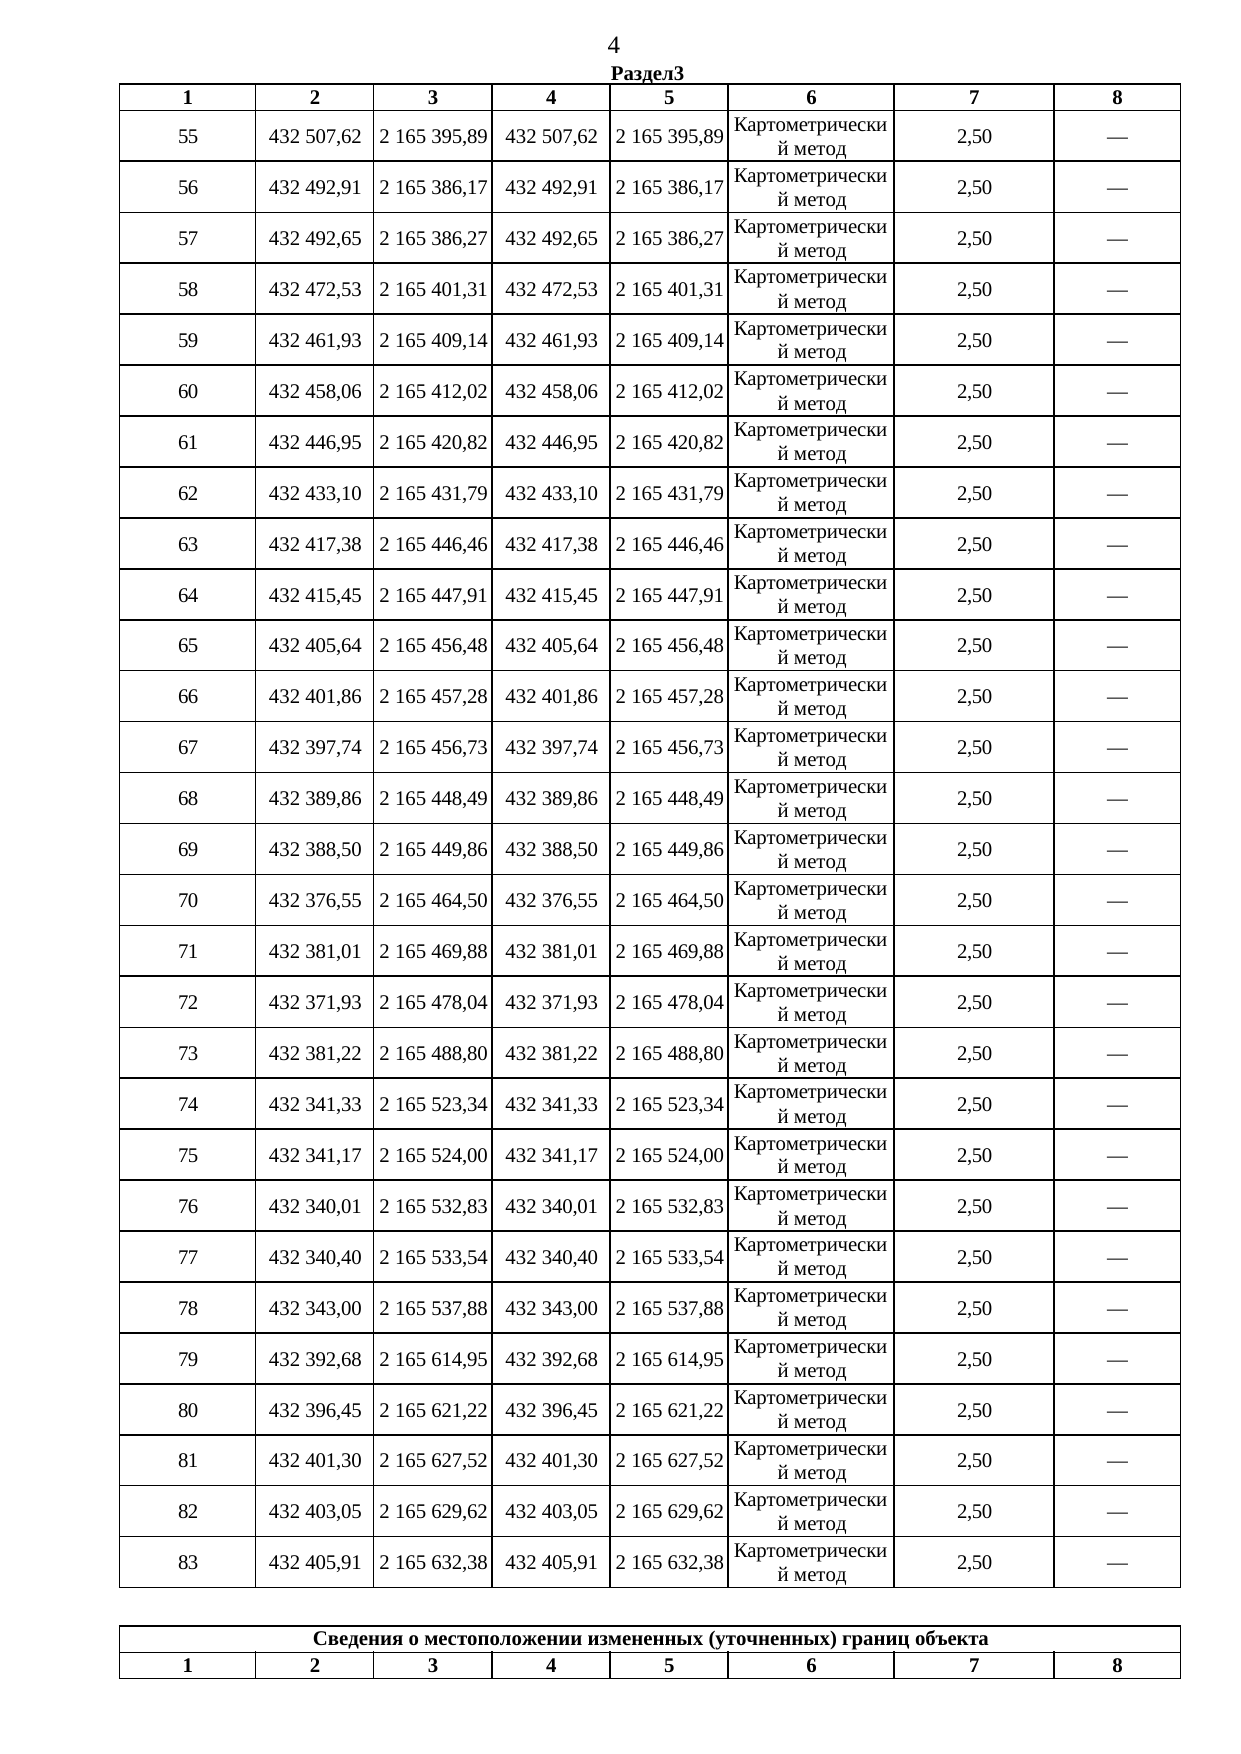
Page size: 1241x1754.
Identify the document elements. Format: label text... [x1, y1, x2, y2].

table_cell 74 [120, 1079, 255, 1128]
table_cell 432 492,65 [493, 213, 609, 262]
table_cell 432 492,65 [256, 213, 373, 262]
table_cell 2,50 [895, 824, 1053, 873]
table_cell 2 165 456,73 [374, 722, 491, 772]
table_cell 2 165 409,14 [611, 315, 727, 364]
table_cell 432 405,64 [256, 621, 373, 670]
table_cell Картометрически й метод [729, 722, 893, 772]
table_cell — [1055, 1028, 1180, 1077]
table_cell Картометрически й метод [729, 773, 893, 823]
table_cell Картометрически й метод [729, 621, 893, 670]
table_cell 2 165 523,34 [374, 1079, 491, 1128]
table_cell 432 396,45 [493, 1385, 609, 1434]
table_cell 2 165 449,86 [374, 824, 491, 873]
table_cell — [1055, 621, 1180, 670]
table_cell 2,50 [895, 1385, 1053, 1434]
table_cell Картометрически й метод [729, 1436, 893, 1485]
table_cell 2 165 431,79 [611, 468, 727, 517]
table_cell 2 165 446,46 [611, 519, 727, 568]
table_cell 432 340,40 [493, 1232, 609, 1281]
table_cell — [1055, 366, 1180, 415]
table_cell 2 165 401,31 [611, 264, 727, 313]
table_cell 2,50 [895, 671, 1053, 721]
table_cell Картометрически й метод [729, 824, 893, 873]
table_cell 2,50 [895, 1130, 1053, 1179]
table_cell 2,50 [895, 1436, 1053, 1485]
table_cell 2 [256, 85, 373, 109]
table_cell 432 341,33 [493, 1079, 609, 1128]
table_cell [729, 1537, 893, 1587]
table_cell 60 [120, 366, 255, 415]
table_cell 3 [374, 1653, 491, 1678]
table_cell 2 165 614,95 [374, 1334, 491, 1383]
table_cell 2 165 523,34 [611, 1079, 727, 1128]
table_cell 432 417,38 [256, 519, 373, 568]
table_cell 2 165 537,88 [611, 1283, 727, 1332]
table_cell 3 [374, 85, 491, 109]
table_cell — [1055, 1486, 1180, 1536]
table_cell 432 392,68 [493, 1334, 609, 1383]
table_cell 2 165 395,89 [611, 111, 727, 160]
table_cell 2,50 [895, 213, 1053, 262]
table_cell 432 492,91 [493, 162, 609, 211]
table_cell 2 165 464,50 [611, 875, 727, 924]
table_cell 2 165 532,83 [374, 1181, 491, 1230]
table_cell Картометрически й метод [729, 1334, 893, 1383]
table_header Сведения о местоположении измененных (уточненных) границ объекта [120, 1627, 1180, 1651]
table_cell 432 381,22 [256, 1028, 373, 1077]
table_cell 432 472,53 [493, 264, 609, 313]
table_cell 432 417,38 [493, 519, 609, 568]
table_cell 2,50 [895, 1181, 1053, 1230]
table_cell 2 165 524,00 [611, 1130, 727, 1179]
table_cell 2 165 386,17 [611, 162, 727, 211]
table_cell 432 401,30 [256, 1436, 373, 1485]
table_cell 2 165 627,52 [611, 1436, 727, 1485]
table_cell Картометрически й метод [729, 926, 893, 975]
table_cell 2 165 614,95 [611, 1334, 727, 1383]
table_cell 2,50 [895, 1334, 1053, 1383]
table_cell Картометрически й метод [729, 315, 893, 364]
table_cell — [1055, 722, 1180, 772]
table_cell 64 [120, 570, 255, 619]
table_cell — [1055, 1436, 1180, 1485]
table_cell 6 [729, 1653, 893, 1678]
table_cell 58 [120, 264, 255, 313]
table_cell 432 458,06 [493, 366, 609, 415]
table_cell 82 [120, 1486, 255, 1536]
table_cell 2,50 [895, 519, 1053, 568]
table_cell Картометрически й метод [729, 1232, 893, 1281]
table_cell Картометрически й метод [729, 1181, 893, 1230]
table_cell 2,50 [895, 1232, 1053, 1281]
table_cell 2 165 532,83 [611, 1181, 727, 1230]
table_cell 78 [120, 1283, 255, 1332]
table_cell Картометрически й метод [729, 162, 893, 211]
table_cell Картометрически й метод [729, 468, 893, 517]
table_cell 2,50 [895, 111, 1053, 160]
table_cell — [1055, 926, 1180, 975]
table_cell 432 401,30 [493, 1436, 609, 1485]
table_cell 2 165 457,28 [611, 671, 727, 721]
table_cell 2,50 [895, 264, 1053, 313]
table_cell — [1055, 1079, 1180, 1128]
table_cell — [1055, 1181, 1180, 1230]
table_cell 2,50 [895, 1079, 1053, 1128]
table_cell 2 165 627,52 [374, 1436, 491, 1485]
table_cell 432 376,55 [493, 875, 609, 924]
table_cell 2 165 488,80 [611, 1028, 727, 1077]
table_cell 2 165 401,31 [374, 264, 491, 313]
table_cell 2,50 [895, 1028, 1053, 1077]
table_cell 2 165 524,00 [374, 1130, 491, 1179]
table_cell 432 472,53 [256, 264, 373, 313]
table_cell 2 165 488,80 [374, 1028, 491, 1077]
table_cell 8 [1055, 1653, 1180, 1678]
table_cell 2,50 [895, 315, 1053, 364]
table_cell 2 165 386,27 [374, 213, 491, 262]
table_cell — [1055, 468, 1180, 517]
table_cell 432 388,50 [493, 824, 609, 873]
table_cell 432 405,91 [493, 1537, 609, 1587]
table_cell 4 [493, 85, 609, 109]
table_cell 432 401,86 [493, 671, 609, 721]
table_cell Картометрически й метод [729, 366, 893, 415]
table_cell — [1055, 875, 1180, 924]
table_cell 432 401,86 [256, 671, 373, 721]
table_cell 2 165 409,14 [374, 315, 491, 364]
table_cell Картометрически й метод [729, 1283, 893, 1332]
table_cell 432 381,01 [493, 926, 609, 975]
table_cell 66 [120, 671, 255, 721]
table_cell 432 461,93 [493, 315, 609, 364]
table_cell 432 376,55 [256, 875, 373, 924]
table_cell 432 341,17 [256, 1130, 373, 1179]
table_cell 432 397,74 [256, 722, 373, 772]
table_cell — [1055, 1537, 1180, 1587]
table_cell 73 [120, 1028, 255, 1077]
table_cell 432 415,45 [493, 570, 609, 619]
table_cell Картометрически й метод [729, 1486, 893, 1536]
table_cell 2 165 412,02 [374, 366, 491, 415]
table_cell 432 371,93 [493, 977, 609, 1026]
table_cell 2,50 [895, 1537, 1053, 1587]
table_cell 432 340,01 [493, 1181, 609, 1230]
table_cell 2 165 386,27 [611, 213, 727, 262]
table_cell 2 165 533,54 [374, 1232, 491, 1281]
table_cell 432 343,00 [493, 1283, 609, 1332]
table_cell 432 415,45 [256, 570, 373, 619]
table_cell 2,50 [895, 926, 1053, 975]
table_cell 2,50 [895, 468, 1053, 517]
table_cell 432 389,86 [493, 773, 609, 823]
table_cell 432 433,10 [493, 468, 609, 517]
table_cell 2 165 412,02 [611, 366, 727, 415]
table_cell 57 [120, 213, 255, 262]
table_cell 2 165 446,46 [374, 519, 491, 568]
table_cell 79 [120, 1334, 255, 1383]
table_cell 2,50 [895, 570, 1053, 619]
table_cell 55 [120, 111, 255, 160]
table_cell 2,50 [895, 722, 1053, 772]
table_cell 2,50 [895, 1283, 1053, 1332]
table_cell Картометрически й метод [729, 1028, 893, 1077]
table_cell 2 165 464,50 [374, 875, 491, 924]
table_cell 2 165 533,54 [611, 1232, 727, 1281]
table_cell — [1055, 264, 1180, 313]
table_cell — [1055, 315, 1180, 364]
table_cell 2 [256, 1653, 373, 1678]
table_cell 432 389,86 [256, 773, 373, 823]
table_cell 432 381,22 [493, 1028, 609, 1077]
table_cell 432 340,01 [256, 1181, 373, 1230]
table_cell 432 371,93 [256, 977, 373, 1026]
table_cell 2,50 [895, 875, 1053, 924]
table_cell 432 405,91 [256, 1537, 373, 1587]
table_cell 67 [120, 722, 255, 772]
table_cell 56 [120, 162, 255, 211]
table_cell — [1055, 1232, 1180, 1281]
table_cell 432 405,64 [493, 621, 609, 670]
table_cell 2 165 632,38 [374, 1537, 491, 1587]
table_cell 4 [493, 1653, 609, 1678]
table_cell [729, 111, 893, 160]
table_cell — [1055, 773, 1180, 823]
table_cell — [1055, 162, 1180, 211]
table_cell — [1055, 519, 1180, 568]
table_cell 2 165 456,73 [611, 722, 727, 772]
table_cell 75 [120, 1130, 255, 1179]
table_cell — [1055, 1130, 1180, 1179]
table_cell 2 165 448,49 [374, 773, 491, 823]
table_cell 2,50 [895, 773, 1053, 823]
table_cell 68 [120, 773, 255, 823]
table_cell Картометрически й метод [729, 1079, 893, 1128]
table_cell 76 [120, 1181, 255, 1230]
table_cell 2 165 621,22 [611, 1385, 727, 1434]
table_cell 432 446,95 [493, 417, 609, 466]
table_cell 80 [120, 1385, 255, 1434]
table_cell 5 [611, 1653, 727, 1678]
table_cell Картометрически й метод [729, 977, 893, 1026]
table_cell 1 [120, 85, 255, 109]
table_cell Картометрически й метод [729, 875, 893, 924]
table_cell Картометрически й метод [729, 417, 893, 466]
table_cell 83 [120, 1537, 255, 1587]
table_cell 2 165 420,82 [374, 417, 491, 466]
table_cell 432 403,05 [256, 1486, 373, 1536]
table_cell 2 165 537,88 [374, 1283, 491, 1332]
table_cell 62 [120, 468, 255, 517]
table_cell 1 [120, 1653, 255, 1678]
table_cell — [1055, 111, 1180, 160]
table_cell — [1055, 1283, 1180, 1332]
table_cell 2,50 [895, 417, 1053, 466]
table_cell 6 [729, 85, 893, 109]
table_cell 2 165 469,88 [611, 926, 727, 975]
table_cell 432 403,05 [493, 1486, 609, 1536]
table_cell 2 165 448,49 [611, 773, 727, 823]
table_cell — [1055, 570, 1180, 619]
table_cell 2 165 632,38 [611, 1537, 727, 1587]
table_cell 7 [895, 85, 1053, 109]
table_cell 2 165 469,88 [374, 926, 491, 975]
table_cell 2 165 629,62 [611, 1486, 727, 1536]
table_cell 70 [120, 875, 255, 924]
table_cell 77 [120, 1232, 255, 1281]
table_cell 7 [895, 1653, 1053, 1678]
table_cell — [1055, 671, 1180, 721]
table_cell 2 165 456,48 [611, 621, 727, 670]
table_cell 5 [611, 85, 727, 109]
table_cell — [1055, 213, 1180, 262]
table_cell 432 507,62 [256, 111, 373, 160]
table_cell 432 507,62 [493, 111, 609, 160]
table_cell — [1055, 1334, 1180, 1383]
table_cell 2 165 456,48 [374, 621, 491, 670]
table_cell Картометрически й метод [729, 1385, 893, 1434]
table_cell Картометрически й метод [729, 264, 893, 313]
table_cell 432 388,50 [256, 824, 373, 873]
table_cell 2 165 457,28 [374, 671, 491, 721]
table_cell — [1055, 824, 1180, 873]
table_cell 2 165 395,89 [374, 111, 491, 160]
table_cell Картометрически й метод [729, 671, 893, 721]
table_cell Картометрически й метод [729, 519, 893, 568]
table_cell 2 165 420,82 [611, 417, 727, 466]
table_cell 432 446,95 [256, 417, 373, 466]
table_cell 72 [120, 977, 255, 1026]
table_cell Картометрически й метод [729, 1130, 893, 1179]
table_cell 2 165 386,17 [374, 162, 491, 211]
table_cell 59 [120, 315, 255, 364]
table_cell 2 165 478,04 [611, 977, 727, 1026]
table_cell 2,50 [895, 621, 1053, 670]
table_cell 65 [120, 621, 255, 670]
table_cell — [1055, 977, 1180, 1026]
table_cell Картометрически й метод [729, 570, 893, 619]
table_cell 2,50 [895, 1486, 1053, 1536]
table_cell — [1055, 1385, 1180, 1434]
table_cell 2 165 431,79 [374, 468, 491, 517]
table_cell 2 165 447,91 [611, 570, 727, 619]
table_cell 432 461,93 [256, 315, 373, 364]
table_cell — [1055, 417, 1180, 466]
table_cell 432 341,17 [493, 1130, 609, 1179]
table_cell 2 165 447,91 [374, 570, 491, 619]
table_cell 61 [120, 417, 255, 466]
table_cell 432 492,91 [256, 162, 373, 211]
table_cell 2,50 [895, 162, 1053, 211]
table_cell 2,50 [895, 366, 1053, 415]
table_cell 8 [1055, 85, 1180, 109]
table_cell 71 [120, 926, 255, 975]
table_cell 432 343,00 [256, 1283, 373, 1332]
table_cell 2,50 [895, 977, 1053, 1026]
table_cell 432 341,33 [256, 1079, 373, 1128]
table_cell 2 165 621,22 [374, 1385, 491, 1434]
table_cell Картометрически й метод [729, 213, 893, 262]
table_cell 432 392,68 [256, 1334, 373, 1383]
table_cell 432 340,40 [256, 1232, 373, 1281]
table_cell 432 433,10 [256, 468, 373, 517]
table_cell 2 165 449,86 [611, 824, 727, 873]
table_cell 81 [120, 1436, 255, 1485]
table_cell 2 165 629,62 [374, 1486, 491, 1536]
table_cell 69 [120, 824, 255, 873]
table_cell 432 458,06 [256, 366, 373, 415]
table_cell 63 [120, 519, 255, 568]
table_cell 432 397,74 [493, 722, 609, 772]
table_cell 2 165 478,04 [374, 977, 491, 1026]
table_cell 432 396,45 [256, 1385, 373, 1434]
table_cell 432 381,01 [256, 926, 373, 975]
